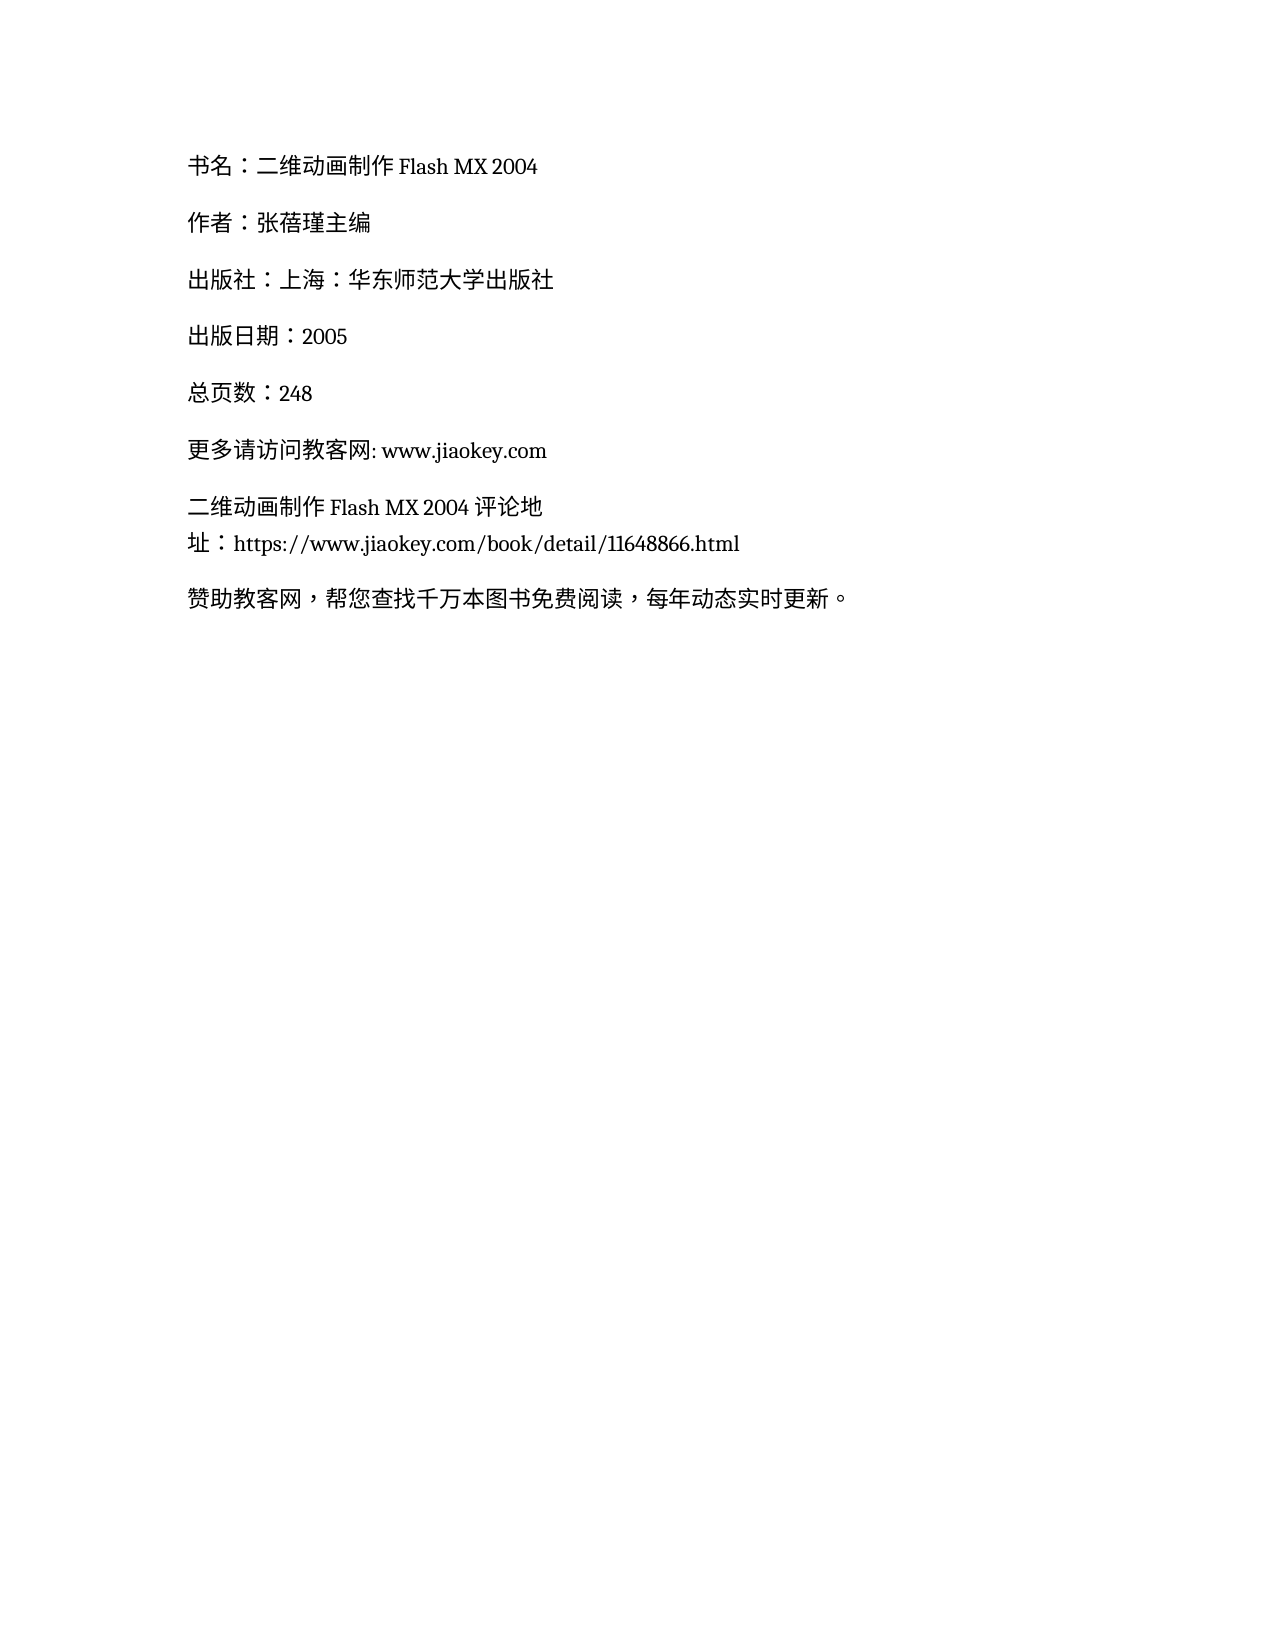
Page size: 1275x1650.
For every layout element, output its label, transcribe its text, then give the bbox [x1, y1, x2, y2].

text 总页数：248 [187, 377, 1087, 408]
text 出版日期：2005 [187, 320, 1087, 352]
text 作者：张蓓瑾主编 [187, 207, 1087, 238]
text 书名：二维动画制作Flash MX 2004 [187, 150, 1087, 181]
text 更多请访问教客网: www.jiaokey.com [187, 434, 1087, 465]
text 二维动画制作Flash MX 2004 评论地址：https://www.jiaokey.com/book/detail/11648866.html [187, 491, 1087, 558]
text 出版社：上海：华东师范大学出版社 [187, 263, 1087, 295]
text 赞助教客网，帮您查找千万本图书免费阅读，每年动态实时更新。 [187, 583, 1087, 614]
